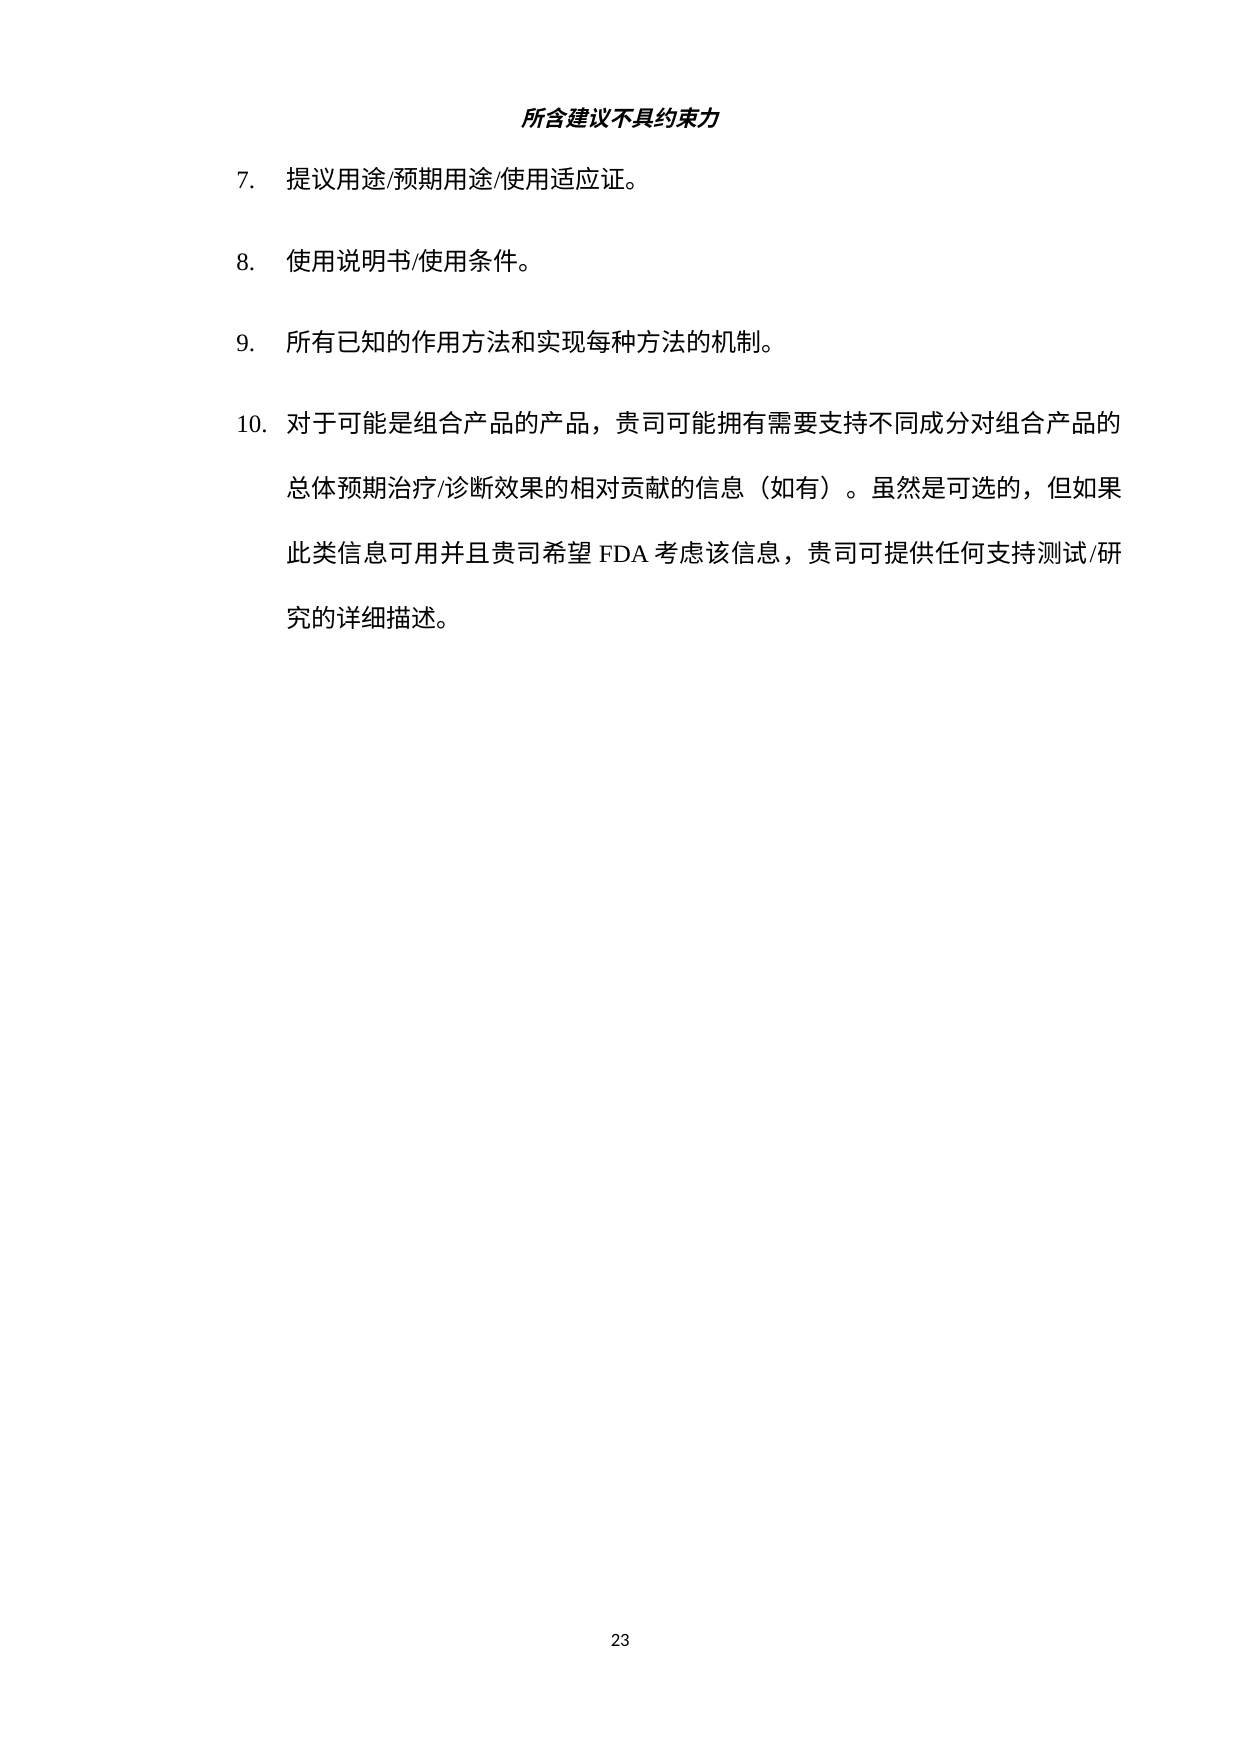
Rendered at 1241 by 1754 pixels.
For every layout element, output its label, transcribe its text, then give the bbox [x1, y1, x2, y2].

text 10. 对于可能是组合产品的产品，贵司可能拥有需要支持不同成分对组合产品的总体预期治疗/诊断效果的相对贡献的信息（如有）。虽然是可选的，但如果此类信息可用并且贵司希望FDA考虑该信息，贵司可提供任何支持测试/研究的详细描述。 [236, 389, 1122, 649]
text 9. 所有已知的作用方法和实现每种方法的机制。 [236, 308, 1122, 373]
text 8. 使用说明书/使用条件。 [236, 227, 1122, 292]
text 7. 提议用途/预期用途/使用适应证。 [236, 145, 1122, 210]
